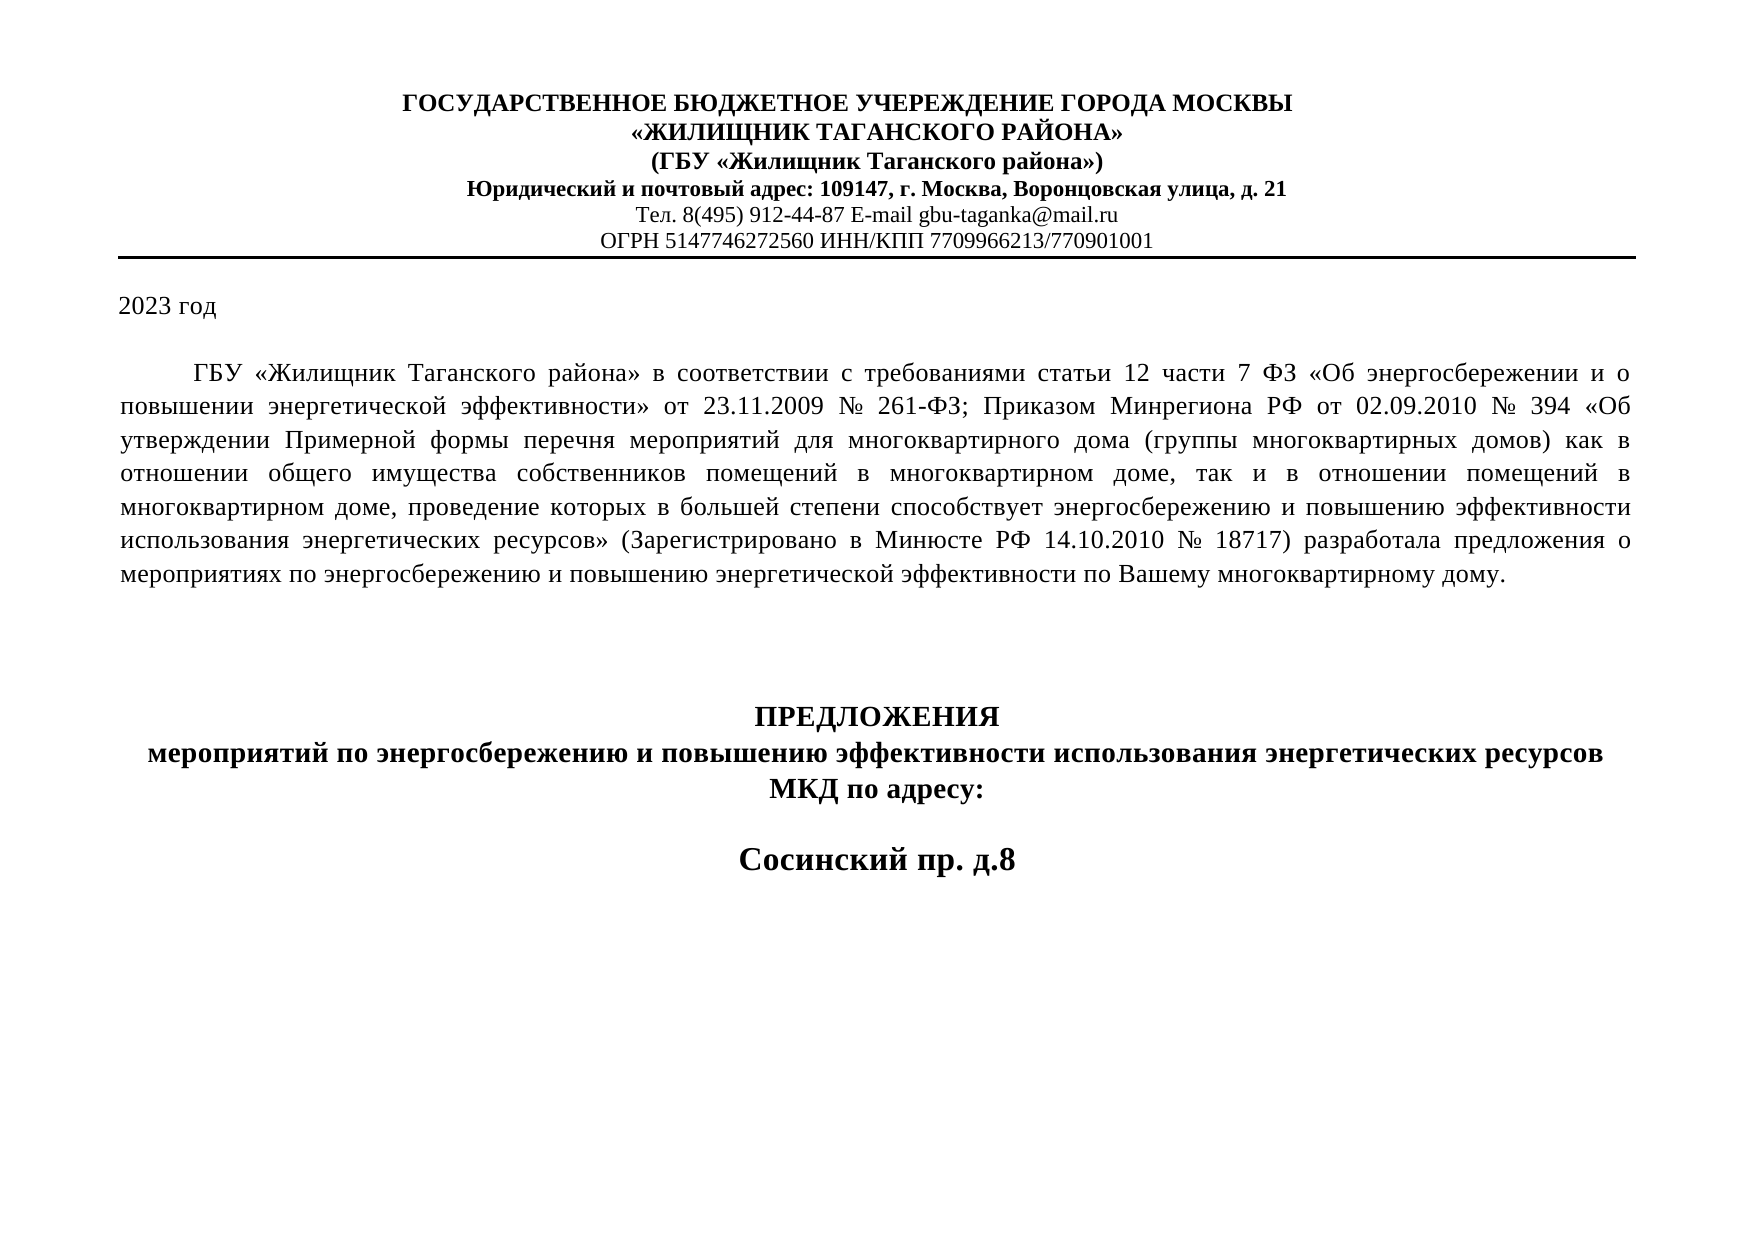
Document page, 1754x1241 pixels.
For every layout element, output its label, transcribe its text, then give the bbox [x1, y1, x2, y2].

text Тел. 8(495) 912-44-87 E-mail gbu-taganka@mail.ru [118, 201, 1636, 227]
text 2023 год [118, 287, 1634, 321]
text (ГБУ «Жилищник Таганского района») [118, 146, 1636, 175]
text ГБУ «Жилищник Таганского района» в соответствии с требованиями статьи 12 части 7 ФЗ «Об энергосбережении и о повышении энергетической эффективности» от 23.11.2009 № 261-ФЗ; Приказом Минрегиона РФ от 02.09.2010 № 394 «Об утверждении Примерной формы перечня мероприятий для многоквартирного дома (группы многоквартирных домов) как в отношении общего имущества собственников помещений в многоквартирном доме, так и в отношении помещений в многоквартирном доме, проведение которых в большей степени способствует энергосбережению и повышению эффективности использования энергетических ресурсов» (Зарегистрировано в Минюсте РФ 14.10.2010 № 18717) разработала предложения о мероприятиях по энергосбережению и повышению энергетической эффективности по Вашему многоквартирному дому. [120, 354, 1634, 589]
text мероприятий по энергосбережению и повышению эффективности использования энергетических ресурсов МКД по адресу: [118, 733, 1636, 806]
text ПРЕДЛОЖЕНИЯ [118, 697, 1636, 733]
text Юридический и почтовый адрес: 109147, г. Москва, Воронцовская улица, д. 21 [118, 175, 1636, 201]
text ГОСУДАРСТВЕННОЕ БЮДЖЕТНОЕ УЧЕРЕЖДЕНИЕ ГОРОДА МОСКВЫ [59, 88, 1636, 117]
text Сосинский пр. д.8 [118, 842, 1636, 878]
text «ЖИЛИЩНИК ТАГАНСКОГО РАЙОНА» [118, 117, 1636, 146]
text ОГРН 5147746272560 ИНН/КПП 7709966213/770901001 [118, 227, 1636, 256]
